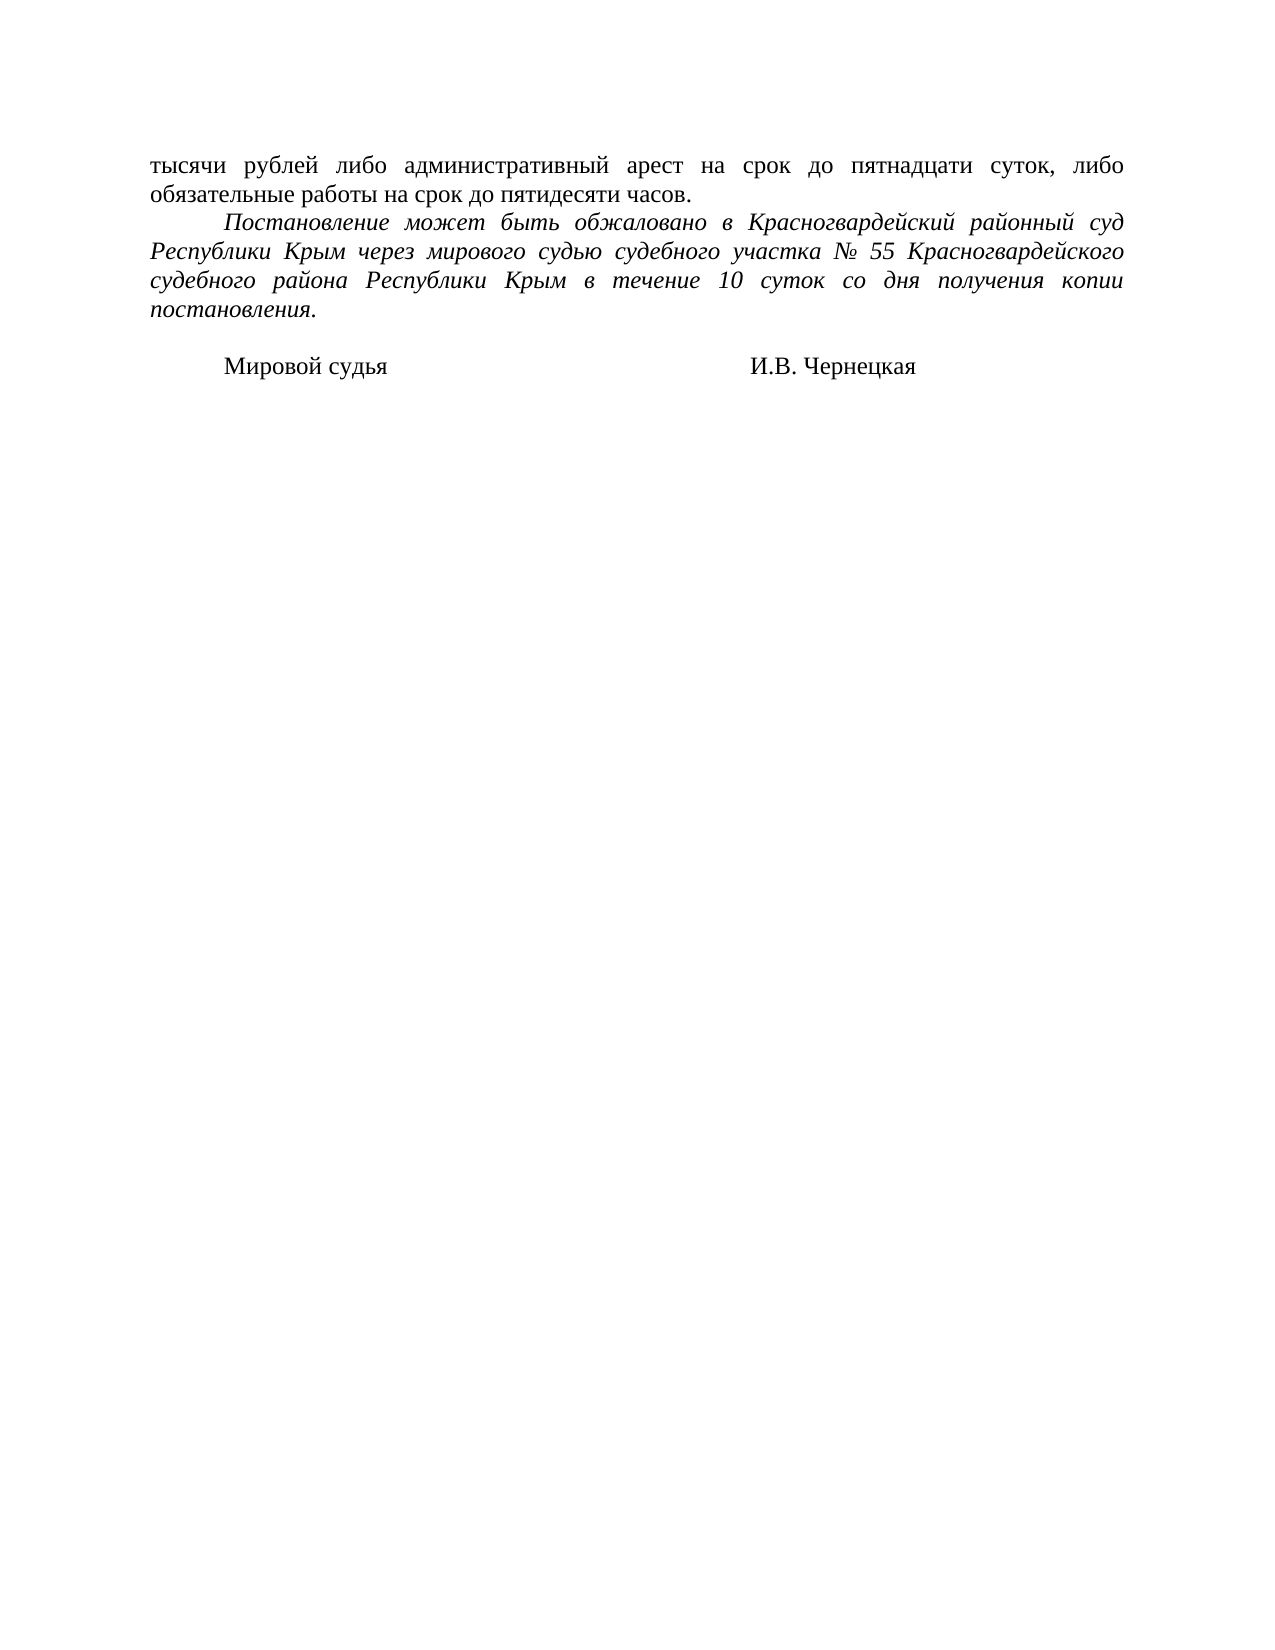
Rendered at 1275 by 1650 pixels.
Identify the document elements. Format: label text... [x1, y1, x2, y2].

text Мировой судья И.В. Чернецкая [150, 351, 1125, 380]
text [150, 150, 1125, 207]
text Постановление может быть обжаловано в Красногвардейский районный суд Республики Крым через мирового судью судебного участка № 55 Красногвардейского судебного района Республики Крым в течение 10 суток со дня получения копии постановления. [150, 207, 1125, 322]
